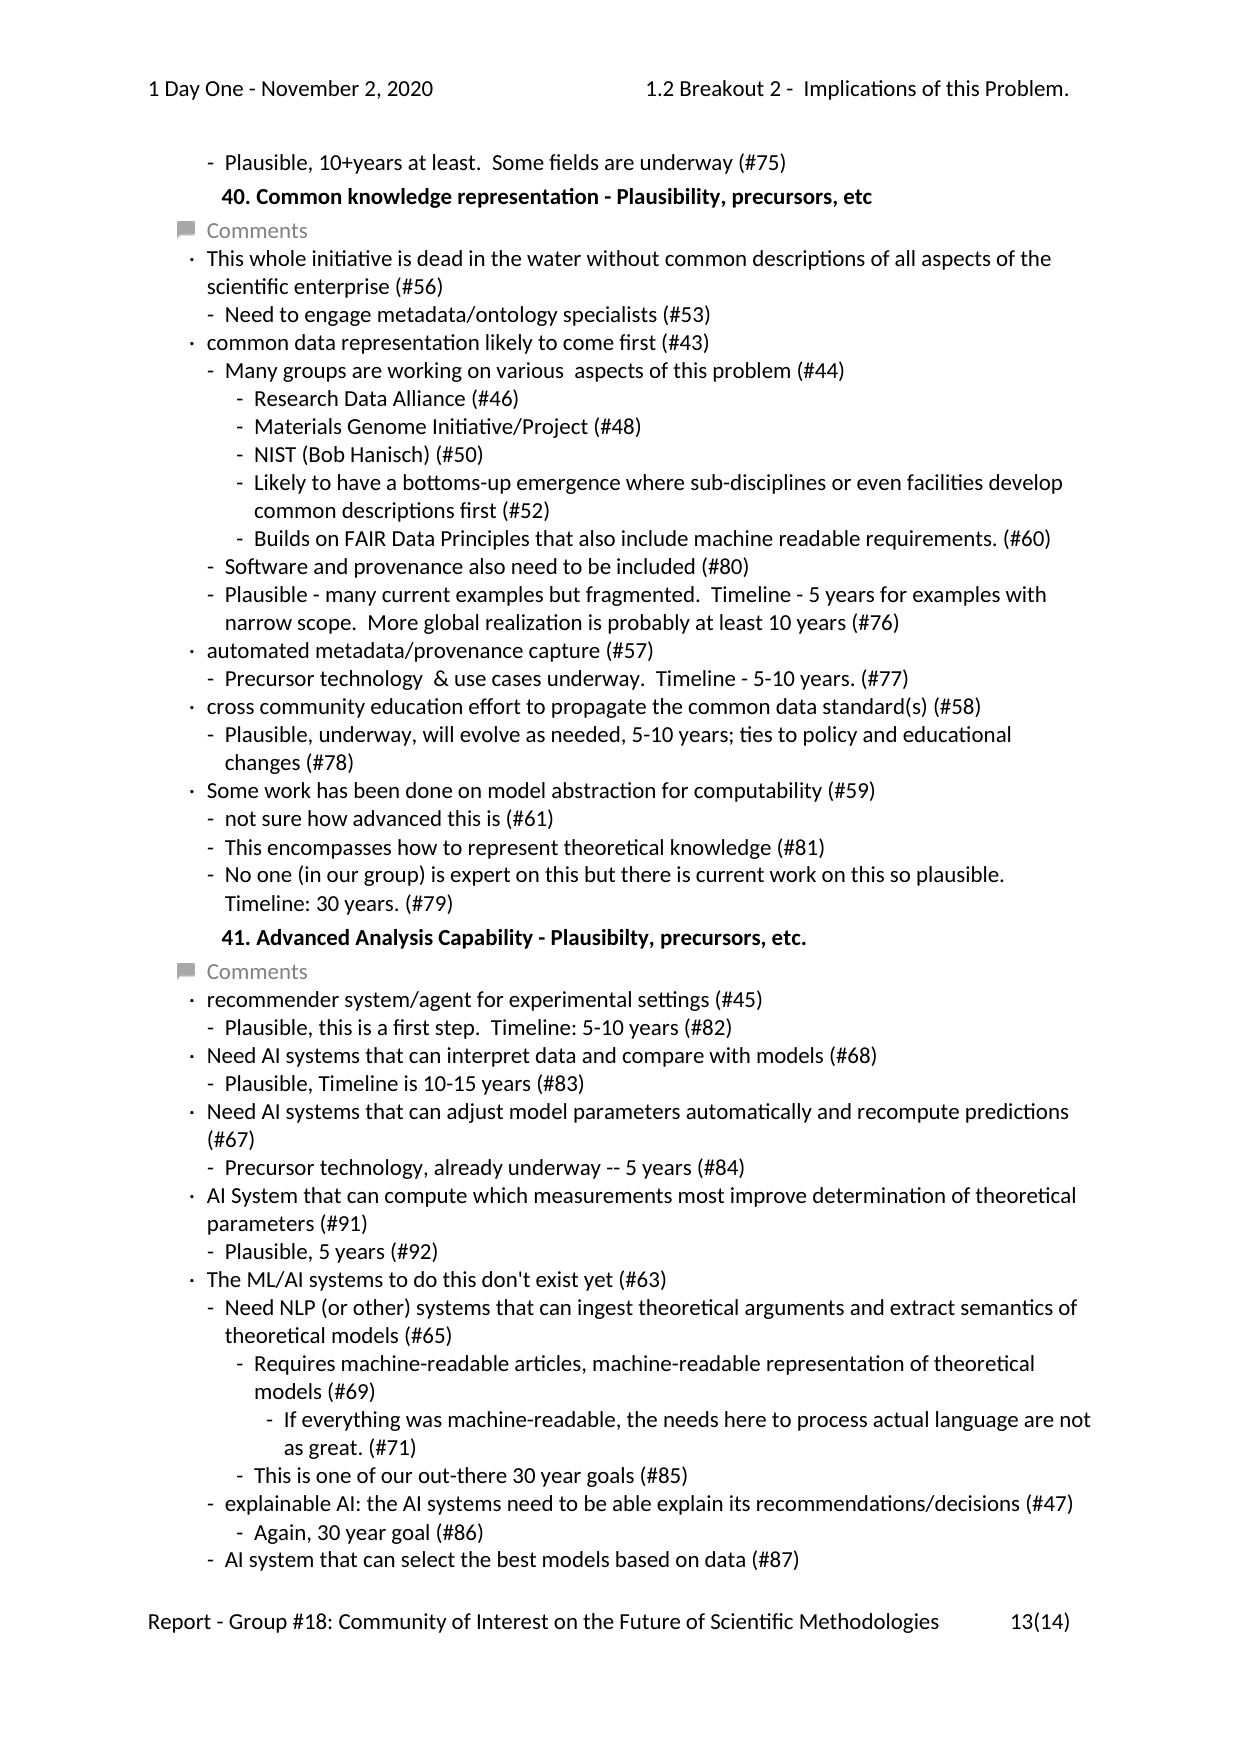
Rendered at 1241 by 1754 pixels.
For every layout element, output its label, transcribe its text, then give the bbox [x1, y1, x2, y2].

list Plausible, 10+years at least. Some fields are underway (#75) [207, 148, 1093, 176]
list Need AI systems that can interpret data and compare with models (#68) [189, 1041, 1093, 1069]
list If everything was machine-readable, the needs here to process actual language are not as great. (#71) [266, 1406, 1093, 1462]
list 40. Common knowledge representation - Plausibility, precursors, etc [148, 182, 1093, 210]
picture [177, 221, 195, 239]
list Plausible, this is a first step. Timeline: 5-10 years (#82) [207, 1013, 1093, 1041]
list common data representation likely to come first (#43) [189, 328, 1093, 356]
list Plausible, Timeline is 10-15 years (#83) [207, 1069, 1093, 1097]
list This encompasses how to represent theoretical knowledge (#81) [207, 833, 1093, 861]
list Plausible - many current examples but fragmented. Timeline - 5 years for examples with narrow scope. More global realization is probably at least 10 years (#76) [207, 580, 1093, 636]
list cross community education effort to propagate the common data standard(s) (#58) [189, 692, 1093, 721]
list Again, 30 year goal (#86) [236, 1518, 1093, 1546]
list Some work has been done on model abstraction for computability (#59) [189, 777, 1093, 804]
picture [177, 963, 195, 980]
list AI System that can compute which measurements most improve determination of theoretical parameters (#91) [189, 1181, 1093, 1237]
list explainable AI: the AI systems need to be able explain its recommendations/decisions (#47) [207, 1489, 1093, 1518]
list Likely to have a bottoms-up emergence where sub-disciplines or even facilities develop common descriptions first (#52) [236, 468, 1093, 524]
list Need to engage metadata/ontology specialists (#53) [207, 300, 1093, 328]
list This whole initiative is dead in the water without common descriptions of all aspects of the scientific enterprise (#56) [189, 244, 1093, 300]
subtitle Comments [177, 216, 1093, 244]
list Many groups are working on various aspects of this problem (#44) [207, 356, 1093, 384]
list The ML/AI systems to do this don't exist yet (#63) [189, 1265, 1093, 1293]
list not sure how advanced this is (#61) [207, 804, 1093, 833]
list Need AI systems that can adjust model parameters automatically and recompute predictions (#67) [189, 1097, 1093, 1153]
list Software and provenance also need to be included (#80) [207, 552, 1093, 580]
list Need NLP (or other) systems that can ingest theoretical arguments and extract semantics of theoretical models (#65) [207, 1293, 1093, 1349]
list Requires machine-readable articles, machine-readable representation of theoretical models (#69) [236, 1349, 1093, 1406]
list Research Data Alliance (#46) [236, 384, 1093, 412]
subtitle Comments [177, 957, 1093, 985]
list Precursor technology & use cases underway. Timeline - 5-10 years. (#77) [207, 664, 1093, 692]
list No one (in our group) is expert on this but there is current work on this so plausible. Timeline: 30 years. (#79) [207, 861, 1093, 917]
list Precursor technology, already underway -- 5 years (#84) [207, 1153, 1093, 1181]
list NIST (Bob Hanisch) (#50) [236, 440, 1093, 468]
list 41. Advanced Analysis Capability - Plausibilty, precursors, etc. [148, 923, 1093, 951]
list automated metadata/provenance capture (#57) [189, 636, 1093, 664]
list Plausible, 5 years (#92) [207, 1237, 1093, 1265]
list Materials Genome Initiative/Project (#48) [236, 412, 1093, 440]
list This is one of our out-there 30 year goals (#85) [236, 1462, 1093, 1489]
list Builds on FAIR Data Principles that also include machine readable requirements. (#60) [236, 524, 1093, 552]
list Plausible, underway, will evolve as needed, 5-10 years; ties to policy and educational changes (#78) [207, 721, 1093, 777]
list AI system that can select the best models based on data (#87) [207, 1546, 1093, 1574]
list recommender system/agent for experimental settings (#45) [189, 985, 1093, 1013]
